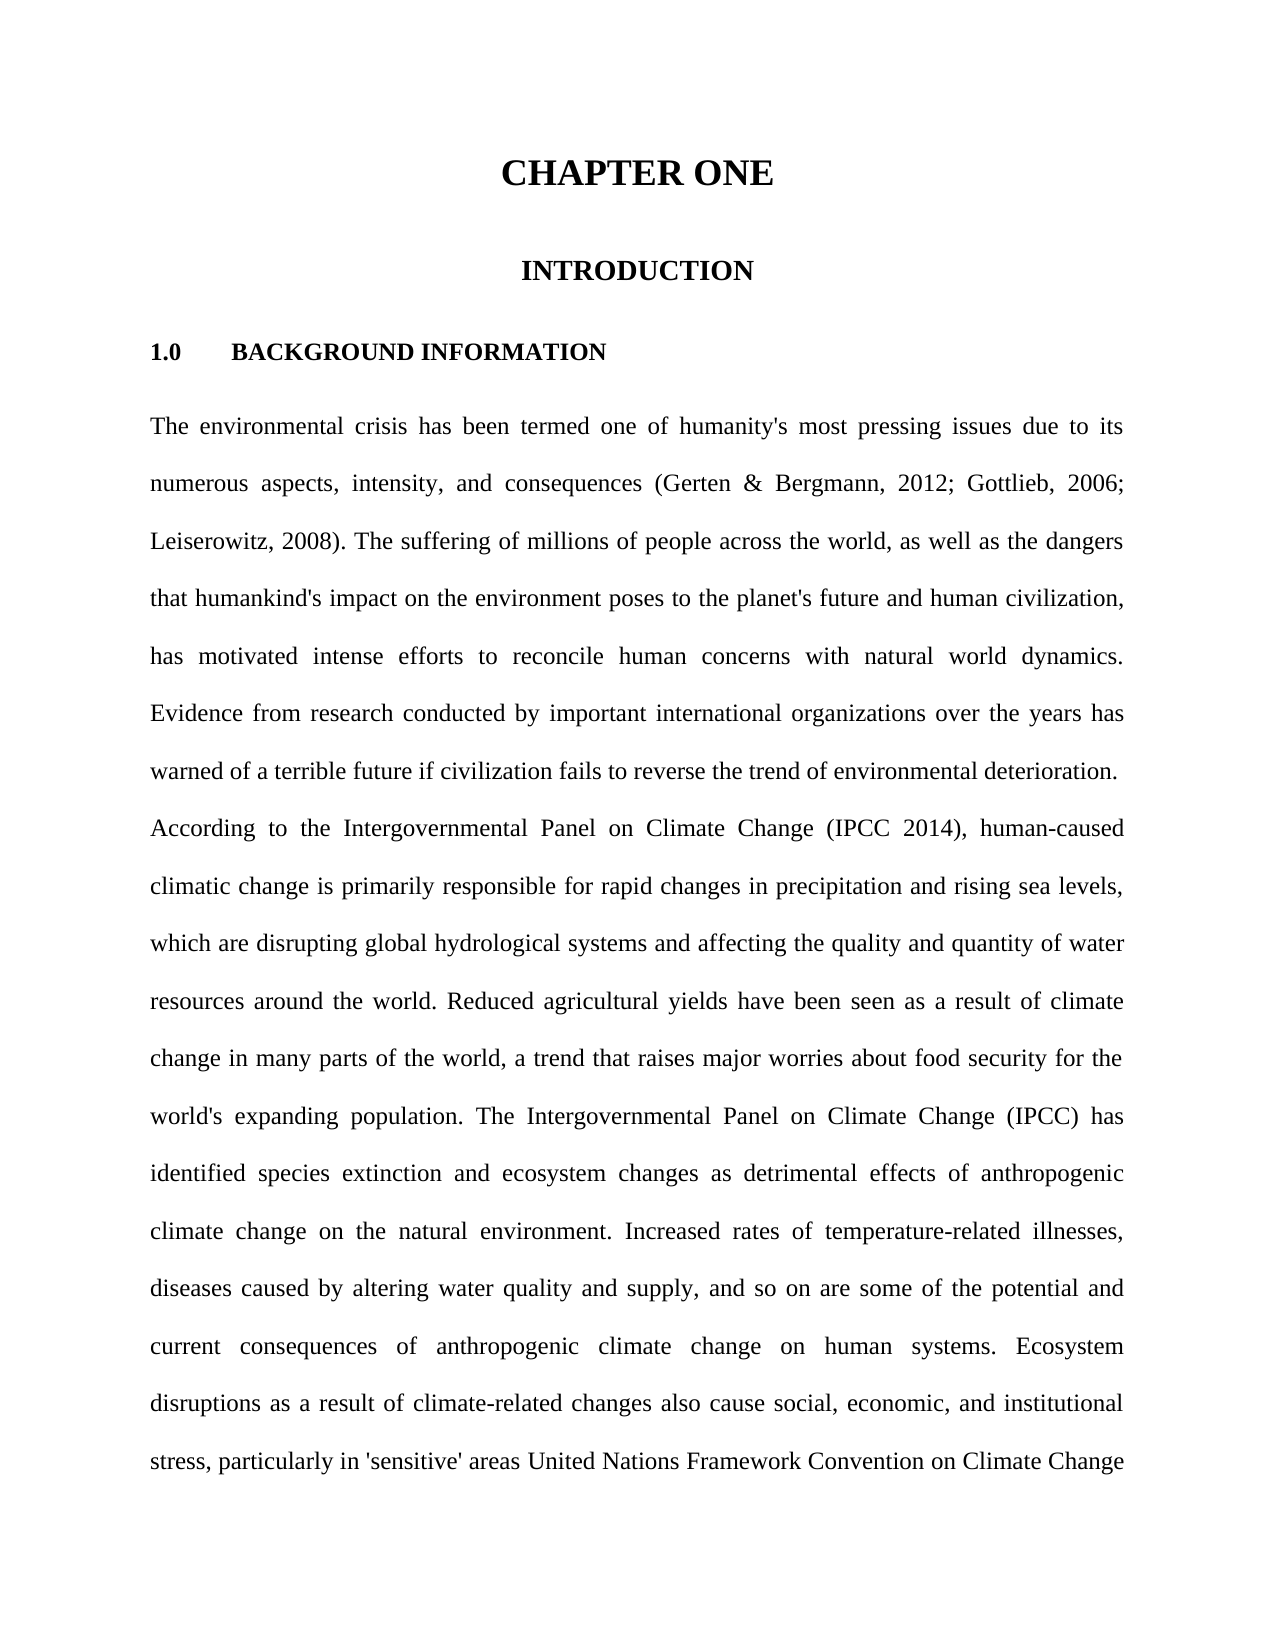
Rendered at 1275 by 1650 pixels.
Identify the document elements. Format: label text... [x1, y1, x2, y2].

list BACKGROUND INFORMATION [150, 337, 1125, 365]
text INTRODUCTION [150, 253, 1125, 286]
text The environmental crisis has been termed one of humanity's most pressing issues due to its numerous aspects, intensity, and consequences (Gerten & Bergmann, 2012; Gottlieb, 2006; Leiserowitz, 2008). The suffering of millions of people across the world, as well as the dangers that humankind's impact on the environment poses to the planet's future and human civilization, has motivated intense efforts to reconcile human concerns with natural world dynamics. Evidence from research conducted by important international organizations over the years has warned of a terrible future if civilization fails to reverse the trend of environmental deterioration. [150, 411, 1125, 784]
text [150, 813, 1125, 1474]
text CHAPTER ONE [150, 150, 1125, 193]
